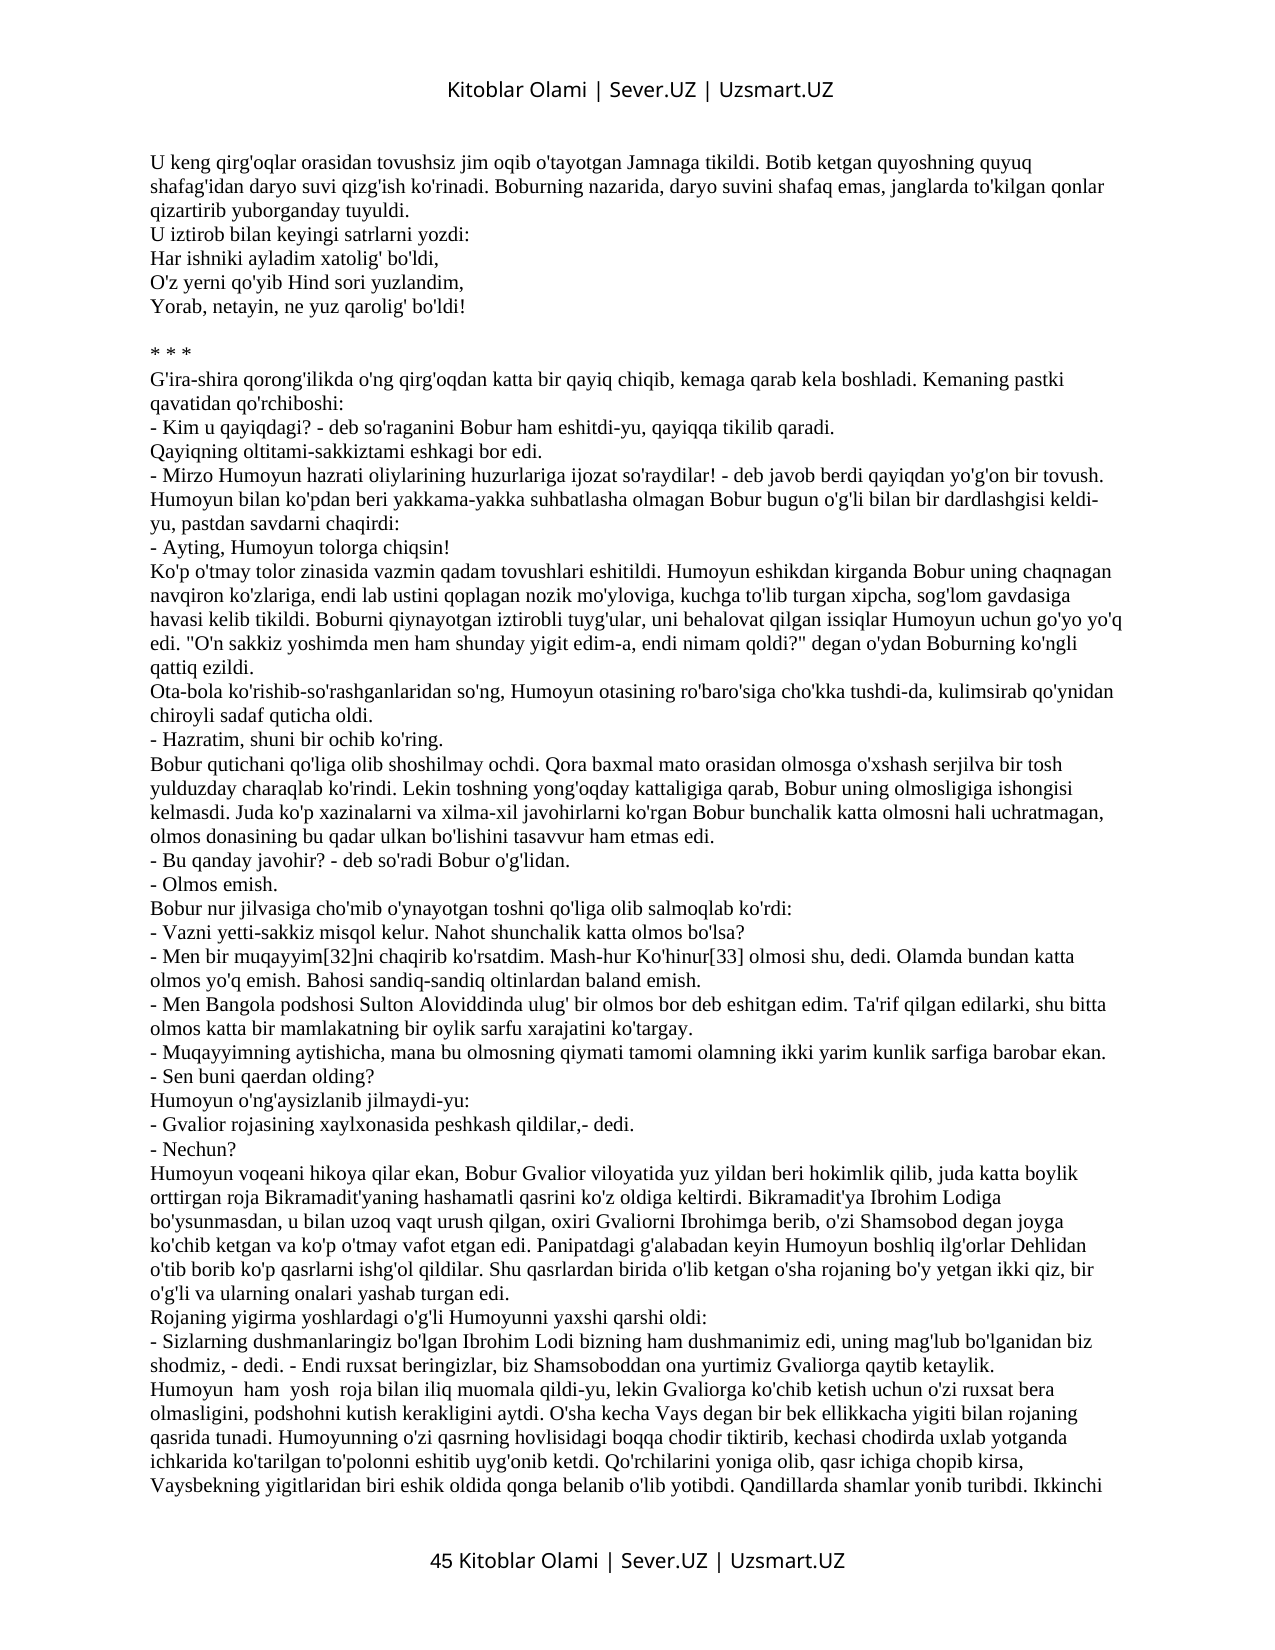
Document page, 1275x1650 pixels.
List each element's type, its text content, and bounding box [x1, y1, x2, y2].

text - Kim u qayiqdagi? - deb so'raganini Bobur ham eshitdi-yu, qayiqqa tikilib qaradi. [150, 414, 1125, 439]
text Qayiqning oltitami-sakkiztami eshkagi bor edi. [150, 439, 1125, 463]
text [150, 1377, 1125, 1497]
text U keng qirg'oqlar orasidan tovushsiz jim oqib o'tayotgan Jamnaga tikildi. Botib ketgan quyoshning quyuq shafag'idan daryo suvi qizg'ish ko'rinadi. Boburning nazarida, daryo suvini shafaq emas, janglarda to'kilgan qonlar qizartirib yuborganday tuyuldi. [150, 150, 1125, 222]
text Bobur nur jilvasiga cho'mib o'ynayotgan toshni qo'liga olib salmoqlab ko'rdi: [150, 896, 1125, 920]
text * * * [150, 342, 1125, 366]
text Humoyun o'ng'aysizlanib jilmaydi-yu: [150, 1088, 1125, 1112]
text G'ira-shira qorong'ilikda o'ng qirg'oqdan katta bir qayiq chiqib, kemaga qarab kela boshladi. Kemaning pastki qavatidan qo'rchiboshi: [150, 366, 1125, 414]
text - Men bir muqayyim[32]ni chaqirib ko'rsatdim. Mash-hur Ko'hinur[33] olmosi shu, dedi. Olamda bundan katta olmos yo'q emish. Bahosi sandiq-sandiq oltinlardan baland emish. [150, 944, 1125, 992]
text Ota-bola ko'rishib-so'rashganlaridan so'ng, Humoyun otasining ro'baro'siga cho'kka tushdi-da, kulimsirab qo'ynidan chiroyli sadaf quticha oldi. [150, 679, 1125, 727]
text O'z yerni qo'yib Hind sori yuzlandim, [150, 270, 1125, 294]
text Bobur qutichani qo'liga olib shoshilmay ochdi. Qora baxmal mato orasidan olmosga o'xshash serjilva bir tosh yulduzday charaqlab ko'rindi. Lekin toshning yong'oqday kattaligiga qarab, Bobur uning olmosligiga ishongisi kelmasdi. Juda ko'p xazinalarni va xilma-xil javohirlarni ko'rgan Bobur bunchalik katta olmosni hali uchratmagan, olmos donasining bu qadar ulkan bo'lishini tasavvur ham etmas edi. [150, 751, 1125, 848]
text - Mirzo Humoyun hazrati oliylarining huzurlariga ijozat so'raydilar! - deb javob berdi qayiqdan yo'g'on bir tovush. [150, 463, 1125, 487]
text - Sen buni qaerdan olding? [150, 1064, 1125, 1088]
text Har ishniki ayladim xatolig' bo'ldi, [150, 246, 1125, 270]
text - Muqayyimning aytishicha, mana bu olmosning qiymati tamomi olamning ikki yarim kunlik sarfiga barobar ekan. [150, 1040, 1125, 1064]
text - Hazratim, shuni bir ochib ko'ring. [150, 727, 1125, 751]
text Ko'p o'tmay tolor zinasida vazmin qadam tovushlari eshitildi. Humoyun eshikdan kirganda Bobur uning chaqnagan navqiron ko'zlariga, endi lab ustini qoplagan nozik mo'yloviga, kuchga to'lib turgan xipcha, sog'lom gavdasiga havasi kelib tikildi. Boburni qiynayotgan iztirobli tuyg'ular, uni behalovat qilgan issiqlar Humoyun uchun go'yo yo'q edi. "O'n sakkiz yoshimda men ham shunday yigit edim-a, endi nimam qoldi?" degan o'ydan Boburning ko'ngli qattiq ezildi. [150, 559, 1125, 679]
text U iztirob bilan keyingi satrlarni yozdi: [150, 222, 1125, 246]
text Yorab, netayin, ne yuz qarolig' bo'ldi! [150, 294, 1125, 318]
text Rojaning yigirma yoshlardagi o'g'li Humoyunni yaxshi qarshi oldi: [150, 1305, 1125, 1329]
text - Bu qanday javohir? - deb so'radi Bobur o'g'lidan. [150, 848, 1125, 872]
text - Sizlarning dushmanlaringiz bo'lgan Ibrohim Lodi bizning ham dushmanimiz edi, uning mag'lub bo'lganidan biz shodmiz, - dedi. - Endi ruxsat beringizlar, biz Shamsoboddan ona yurtimiz Gvaliorga qaytib ketaylik. [150, 1329, 1125, 1377]
text - Nechun? [150, 1136, 1125, 1161]
text - Gvalior rojasining xaylxonasida peshkash qildilar,- dedi. [150, 1112, 1125, 1136]
text - Men Bangola podshosi Sulton Aloviddinda ulug' bir olmos bor deb eshitgan edim. Ta'rif qilgan edilarki, shu bitta olmos katta bir mamlakatning bir oylik sarfu xarajatini ko'targay. [150, 992, 1125, 1040]
text Humoyun bilan ko'pdan beri yakkama-yakka suhbatlasha olmagan Bobur bugun o'g'li bilan bir dardlashgisi keldi-yu, pastdan savdarni chaqirdi: [150, 487, 1125, 535]
text Humoyun voqeani hikoya qilar ekan, Bobur Gvalior viloyatida yuz yildan beri hokimlik qilib, juda katta boylik orttirgan roja Bikramadit'yaning hashamatli qasrini ko'z oldiga keltirdi. Bikramadit'ya Ibrohim Lodiga bo'ysunmasdan, u bilan uzoq vaqt urush qilgan, oxiri Gvaliorni Ibrohimga berib, o'zi Shamsobod degan joyga ko'chib ketgan va ko'p o'tmay vafot etgan edi. Panipatdagi g'alabadan keyin Humoyun boshliq ilg'orlar Dehlidan o'tib borib ko'p qasrlarni ishg'ol qildilar. Shu qasrlardan birida o'lib ketgan o'sha rojaning bo'y yetgan ikki qiz, bir o'g'li va ularning onalari yashab turgan edi. [150, 1161, 1125, 1305]
text - Vazni yetti-sakkiz misqol kelur. Nahot shunchalik katta olmos bo'lsa? [150, 920, 1125, 944]
text - Ayting, Humoyun tolorga chiqsin! [150, 535, 1125, 559]
text - Olmos emish. [150, 872, 1125, 896]
